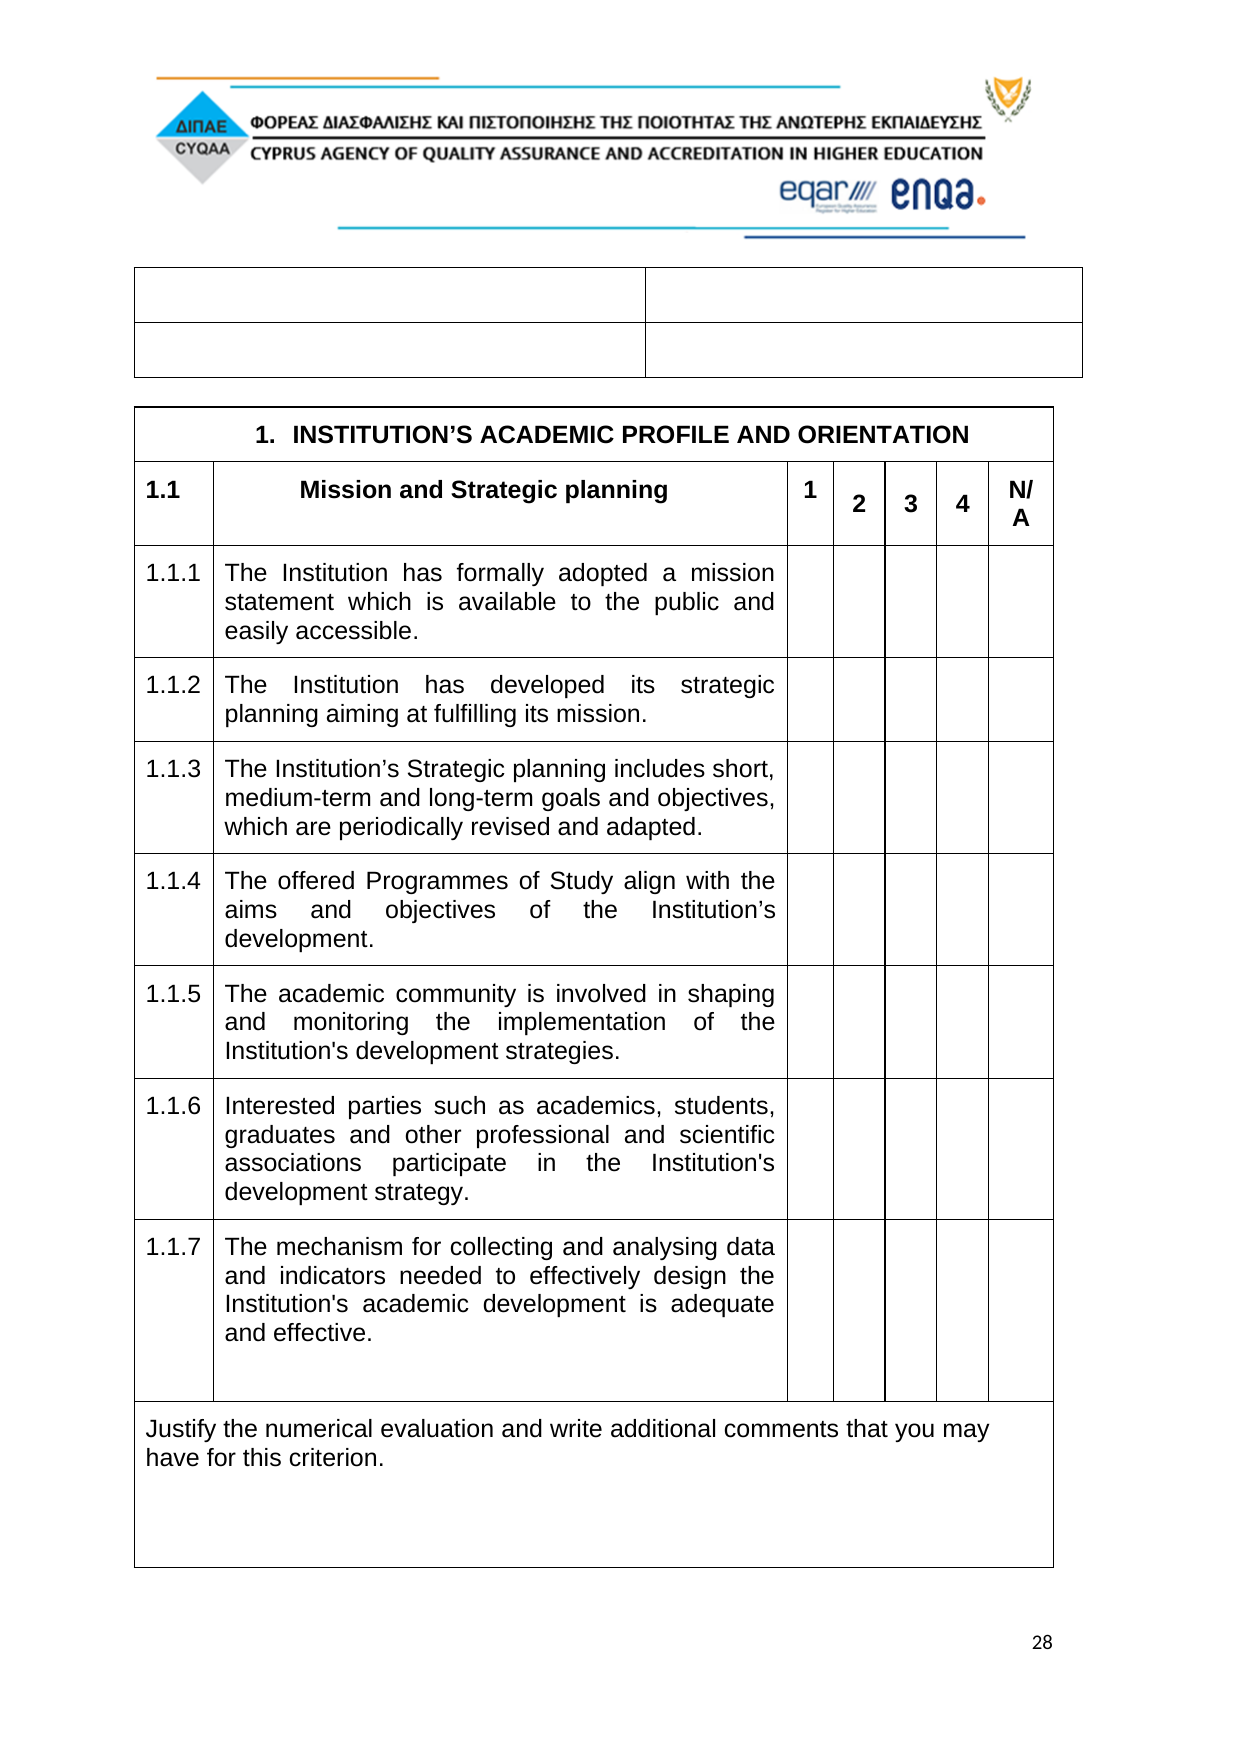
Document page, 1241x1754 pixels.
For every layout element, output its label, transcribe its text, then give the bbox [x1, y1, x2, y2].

table_cell Interested parties such as academics, students, graduates and other professional and scientific associations participate in the Institution's development strategy. [214, 1079, 787, 1218]
table_cell [937, 966, 988, 1077]
table_cell [886, 742, 936, 853]
table_cell [937, 1079, 988, 1218]
table_cell The academic community is involved in shaping and monitoring the implementation of the Institution's development strategies. [214, 966, 787, 1077]
table_cell [937, 658, 988, 741]
table_cell [788, 742, 833, 853]
table_cell [834, 966, 884, 1077]
table_cell The Institution has formally adopted a mission statement which is available to the public and easily accessible. [214, 546, 787, 657]
table_cell [886, 658, 936, 741]
table_cell Mission and Strategic planning [214, 462, 787, 545]
table_cell [135, 268, 645, 322]
table_cell [886, 546, 936, 657]
table_cell [834, 854, 884, 965]
table_cell The Institution has developed its strategic planning aiming at fulfilling its mission. [214, 658, 787, 741]
table_cell 1.1.6 [135, 1079, 213, 1218]
table_cell 3 [886, 462, 936, 545]
table_cell [135, 323, 645, 377]
table_cell [886, 1079, 936, 1218]
table_cell 1.1 [135, 462, 213, 545]
table_cell [646, 323, 1082, 377]
table_cell The Institution’s Strategic planning includes short, medium-term and long-term goals and objectives, which are periodically revised and adapted. [214, 742, 787, 853]
table_cell [834, 658, 884, 741]
table_cell 4 [937, 462, 988, 545]
table_cell 1.1.1 [135, 546, 213, 657]
table_cell [937, 1220, 988, 1401]
table_cell [937, 742, 988, 853]
table_cell [886, 966, 936, 1077]
table_cell 1.1.4 [135, 854, 213, 965]
table_cell [834, 742, 884, 853]
table_cell The mechanism for collecting and analysing data and indicators needed to effectively design the Institution's academic development is adequate and effective. [214, 1220, 787, 1401]
table_cell [788, 546, 833, 657]
table_cell [989, 546, 1053, 657]
table_header INSTITUTION’S ACADEMIC PROFILE AND ORIENTATION [135, 408, 1053, 461]
table_cell [834, 1079, 884, 1218]
table_cell [788, 1220, 833, 1401]
picture [150, 73, 1036, 242]
table_cell [989, 742, 1053, 853]
table_cell [989, 1220, 1053, 1401]
table_cell 1.1.2 [135, 658, 213, 741]
table_cell [989, 658, 1053, 741]
table_cell [788, 658, 833, 741]
table_cell [834, 546, 884, 657]
table_cell 1.1.3 [135, 742, 213, 853]
table_cell 1.1.5 [135, 966, 213, 1077]
table_cell [646, 268, 1082, 322]
table_cell [937, 546, 988, 657]
table_cell [788, 966, 833, 1077]
table_cell [886, 854, 936, 965]
table_cell [886, 1220, 936, 1401]
table_cell The offered Programmes of Study align with the aims and objectives of the Institution’s development. [214, 854, 787, 965]
table_cell [788, 1079, 833, 1218]
table_cell N/A [989, 462, 1053, 545]
table_cell [989, 966, 1053, 1077]
table_cell [989, 854, 1053, 965]
table_cell 1 [788, 462, 833, 545]
table_cell [989, 1079, 1053, 1218]
table_cell [788, 854, 833, 965]
table_cell Justify the numerical evaluation and write additional comments that you may have for this criterion. [135, 1402, 1053, 1567]
table_cell [937, 854, 988, 965]
table_cell [834, 1220, 884, 1401]
table_cell 1.1.7 [135, 1220, 213, 1401]
table_cell 2 [834, 462, 884, 545]
